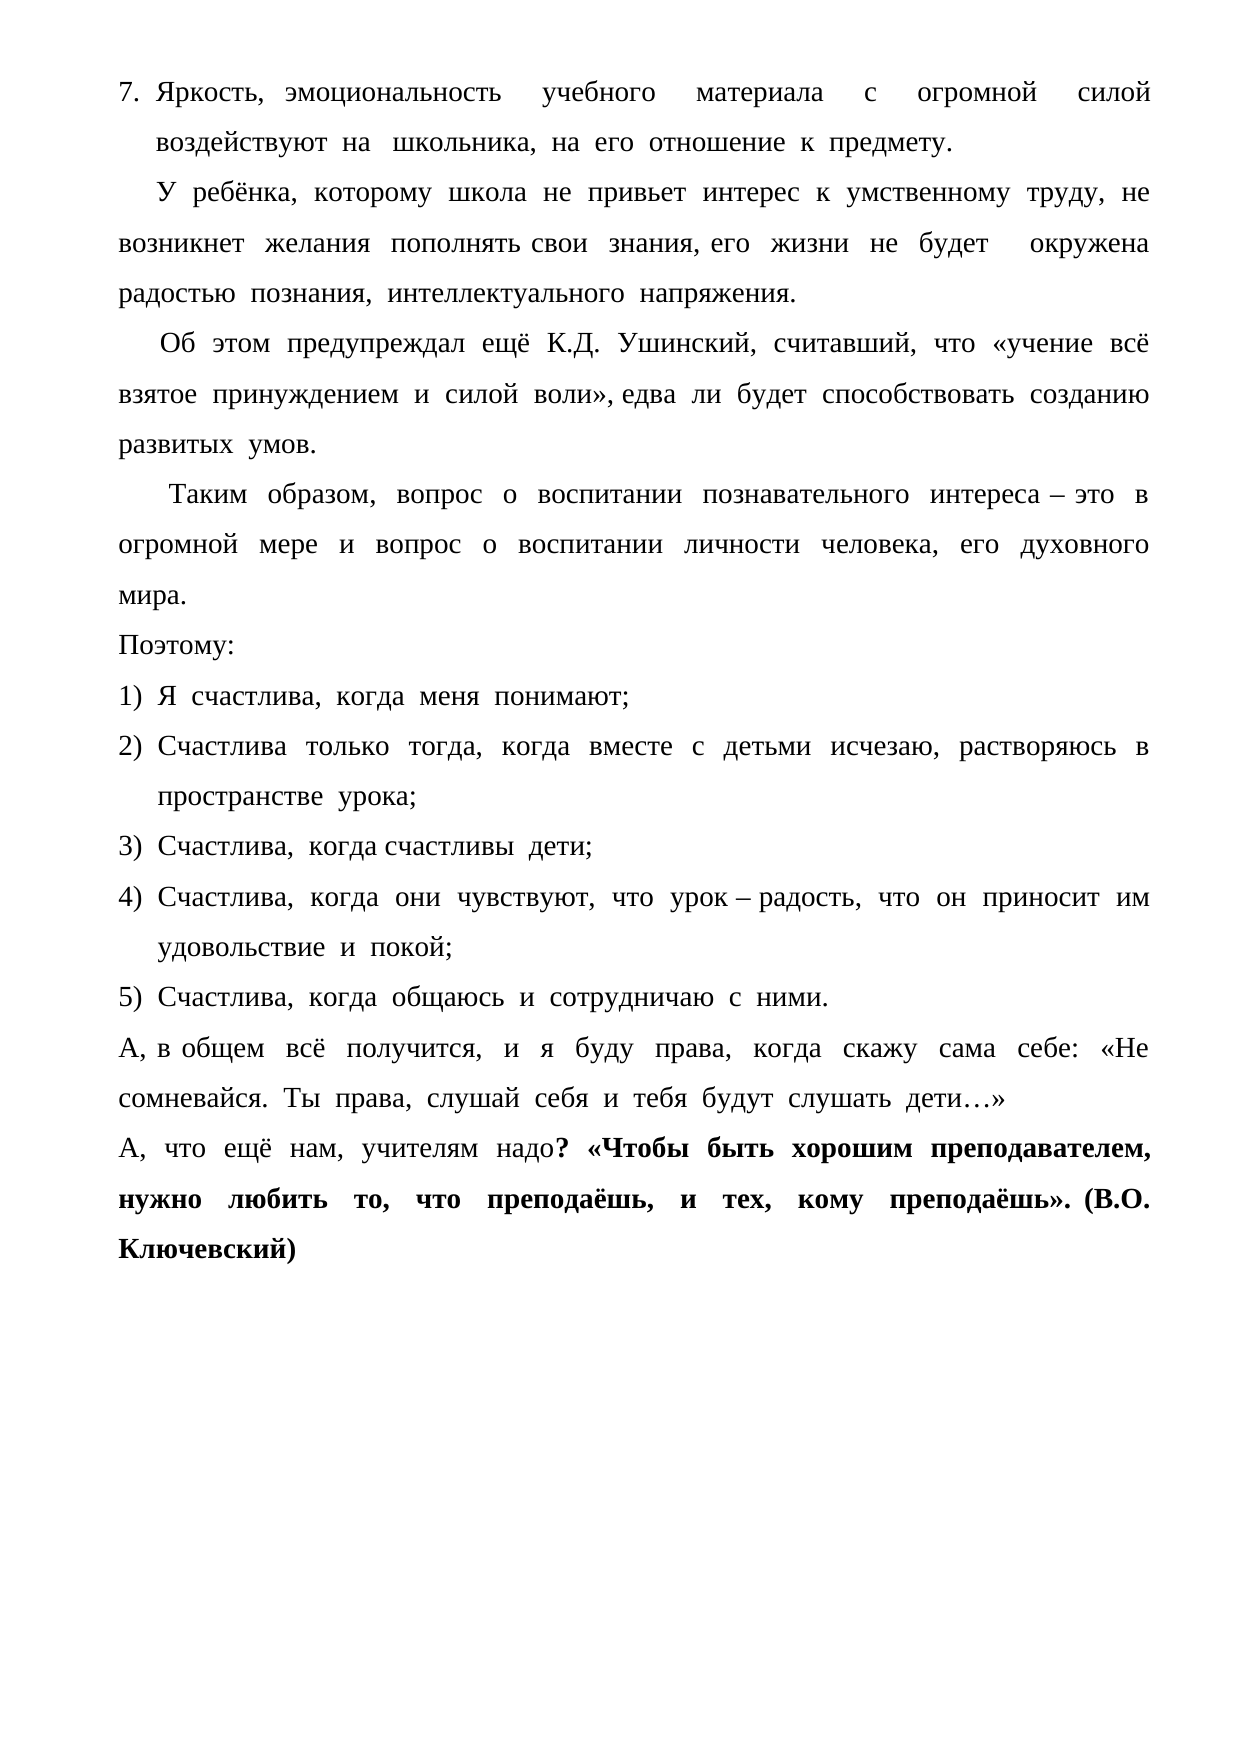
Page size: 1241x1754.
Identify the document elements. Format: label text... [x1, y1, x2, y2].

list Я счастлива, когда меня понимают; [118, 678, 1152, 711]
list Счастлива только тогда, когда вместе с детьми исчезаю, растворяюсь в пространстве урока; [118, 728, 1152, 812]
text А, что ещё нам, учителям надо? «Чтобы быть хорошим преподавателем, нужно любить то, что преподаёшь, и тех, кому преподаёшь». (В.О. Ключевский) [118, 1130, 1152, 1264]
list Счастлива, когда они чувствуют, что урок – радость, что он приносит им удовольствие и покой; [118, 879, 1152, 963]
list Счастлива, когда счастливы дети; [118, 828, 1152, 862]
text Таким образом, вопрос о воспитании познавательного интереса – это в огромной мере и вопрос о воспитании личности человека, его духовного мира. [118, 476, 1152, 611]
text Об этом предупреждал ещё К.Д. Ушинский, считавший, что «учение всё взятое принуждением и силой воли», едва ли будет способствовать созданию развитых умов. [118, 325, 1152, 459]
list Яркость, эмоциональность учебного материала с огромной силой воздействуют на школьника, на его отношение к предмету. [118, 74, 1152, 158]
text А, в общем всё получится, и я буду права, когда скажу сама себе: «Не сомневайся. Ты права, слушай себя и тебя будут слушать дети…» [118, 1030, 1152, 1114]
text У ребёнка, которому школа не привьет интерес к умственному труду, не возникнет желания пополнять свои знания, его жизни не будет окружена радостью познания, интеллектуального напряжения. [118, 174, 1152, 309]
text Поэтому: [118, 627, 1152, 661]
list Счастлива, когда общаюсь и сотрудничаю с ними. [118, 979, 1152, 1013]
